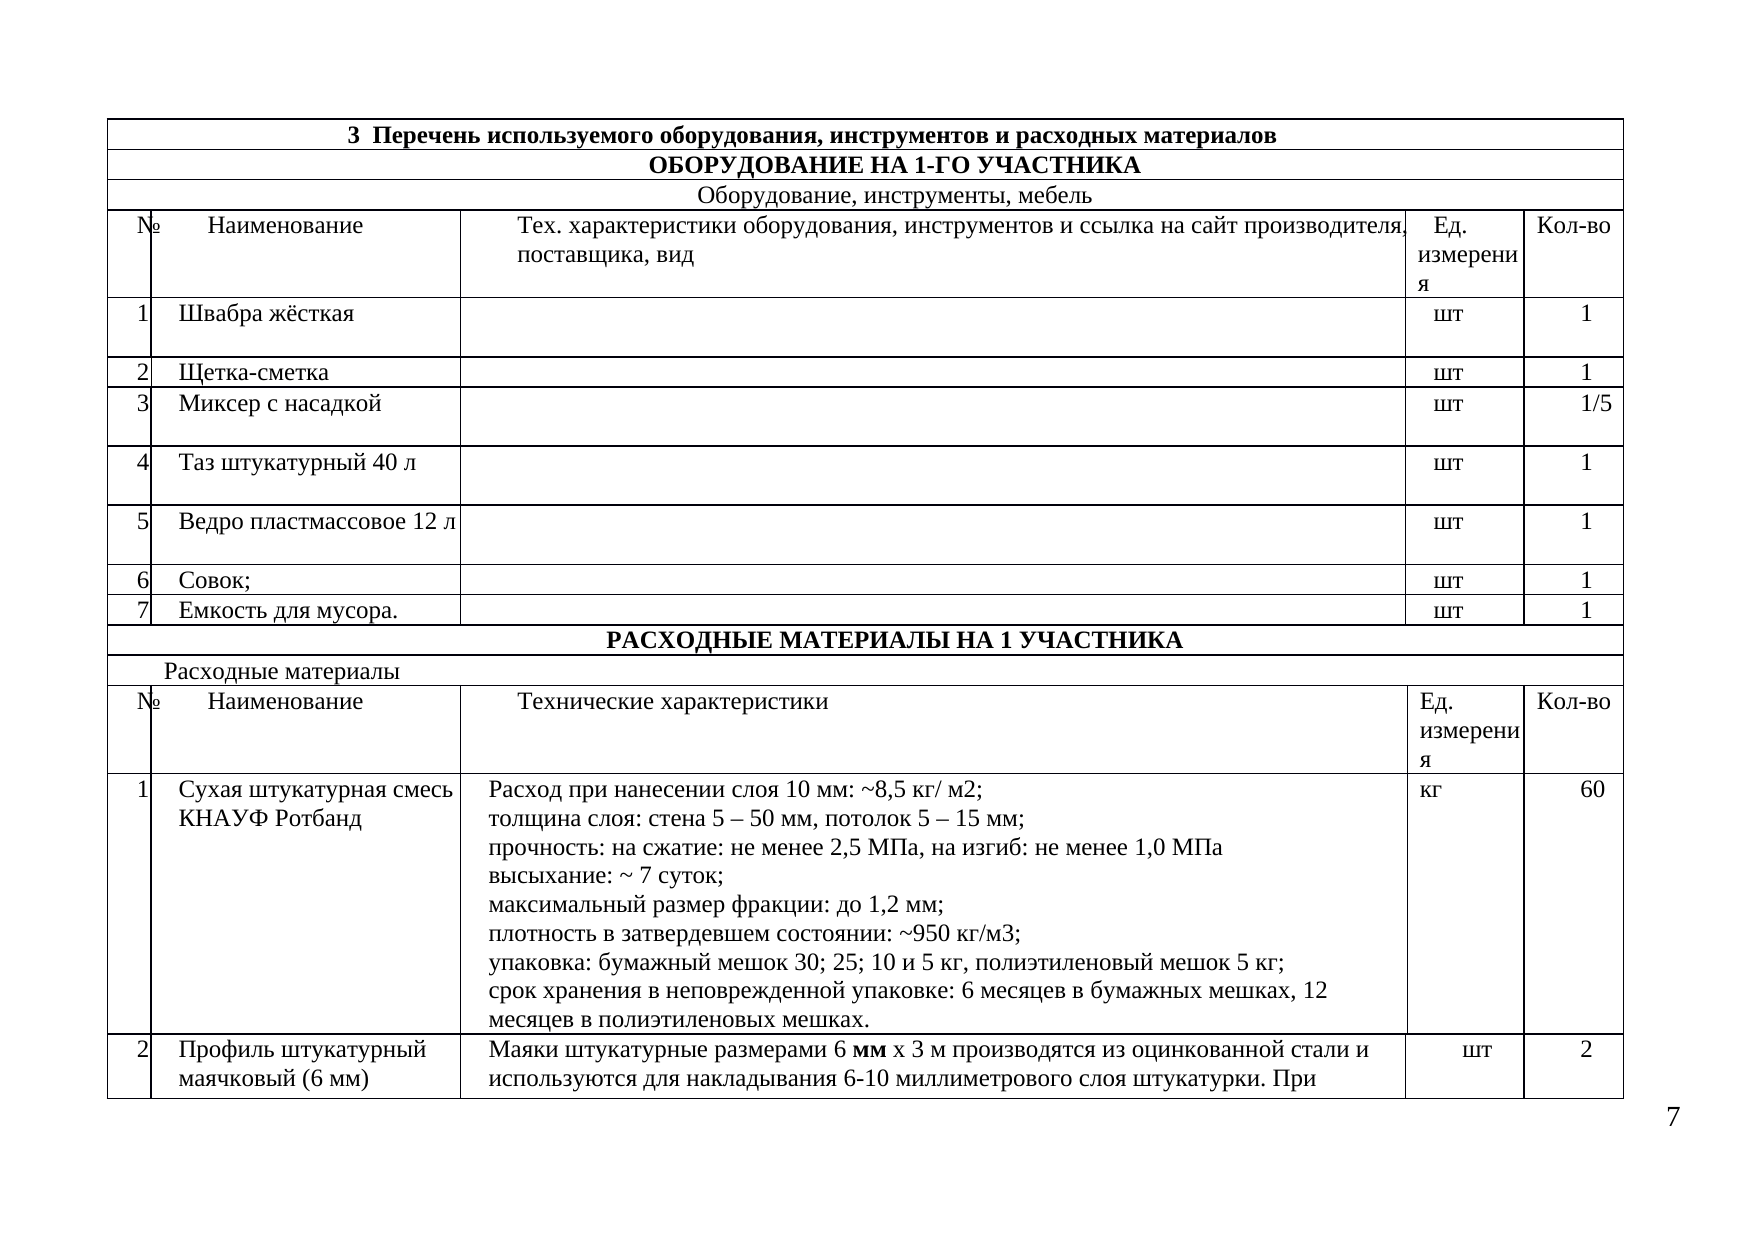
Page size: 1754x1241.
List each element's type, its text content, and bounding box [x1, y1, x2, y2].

table_cell 1 [108, 298, 150, 356]
table_cell 6 [108, 565, 150, 594]
table_cell шт [1406, 1035, 1523, 1098]
table_cell Расход при нанесении слоя 10 мм: ~8,5 кг/ м2; толщина слоя: стена 5 – 50 мм, потолок 5 – 15 мм; прочность: на сжатие: не менее 2,5 МПа, на изгиб: не менее 1,0 МПа высыхание: ~ 7 суток; максимальный размер фракции: до 1,2 мм; плотность в затвердевшем состоянии: ~950 кг/м3; упаковка: бумажный мешок 30; 25; 10 и 5 кг, полиэтиленовый мешок 5 кг; срок хранения в неповрежденной упаковке: 6 месяцев в бумажных мешках, 12 месяцев в полиэтиленовых мешках. [461, 774, 1407, 1033]
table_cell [152, 1035, 460, 1098]
table_cell 3 [108, 388, 150, 445]
table_cell 2 [108, 358, 151, 386]
table_cell 1 [108, 774, 150, 1033]
table_cell ОБОРУДОВАНИЕ НА 1-ГО УЧАСТНИКА [108, 150, 1623, 179]
table_cell [461, 298, 1405, 356]
table_cell Оборудование, инструменты, мебель [108, 180, 1623, 209]
table_cell шт [1406, 447, 1523, 504]
table_cell Ведро пластмассовое 12 л [152, 506, 460, 563]
table_cell Емкость для мусора. [152, 595, 460, 624]
table_cell шт [1406, 388, 1523, 445]
table_cell шт [1406, 298, 1523, 356]
table_cell Технические характеристики [461, 686, 1407, 772]
table_cell 1 [1525, 565, 1623, 594]
table_cell 7 [108, 595, 150, 624]
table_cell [461, 1035, 1405, 1098]
table_cell [461, 447, 1405, 504]
table_cell Щетка-сметка [152, 358, 460, 386]
table_cell 1 [1525, 595, 1623, 624]
table_cell 4 [108, 447, 150, 504]
table_cell Миксер с насадкой [152, 388, 460, 445]
table_cell РАСХОДНЫЕ МАТЕРИАЛЫ НА 1 УЧАСТНИКА [108, 626, 1623, 654]
table_cell шт [1406, 565, 1523, 594]
table_cell 2 [1525, 1035, 1623, 1098]
table_cell Сухая штукатурная смесь КНАУФ Ротбанд [152, 774, 460, 1033]
table_cell Кол-во [1525, 686, 1623, 772]
table_cell 2 [108, 1035, 150, 1098]
table_cell Расходные материалы [108, 656, 1623, 685]
table_cell [461, 388, 1405, 445]
table_cell Ед. измерения [1408, 686, 1523, 772]
table_header 3 Перечень используемого оборудования, инструментов и расходных материалов [108, 120, 1623, 148]
table_cell [461, 358, 1405, 386]
table_cell № [108, 686, 150, 772]
table_cell 60 [1525, 774, 1623, 1033]
table_cell [461, 506, 1405, 563]
table_cell 1 [1525, 447, 1623, 504]
table_cell № [108, 211, 150, 297]
table_cell 5 [108, 506, 150, 563]
table_cell Наименование [152, 211, 460, 297]
table_cell [461, 595, 1405, 624]
table_cell 1 [1525, 298, 1623, 356]
table_cell Швабра жёсткая [152, 298, 460, 356]
table_cell шт [1406, 506, 1523, 563]
table_cell Таз штукатурный 40 л [152, 447, 460, 504]
table_cell Ед. измерения [1406, 211, 1523, 297]
table_cell шт [1406, 358, 1523, 386]
table_cell Совок; [152, 565, 460, 594]
table_cell 1/5 [1525, 388, 1623, 445]
table_cell Кол-во [1525, 211, 1623, 297]
table_cell Наименование [152, 686, 460, 772]
table_cell шт [1406, 595, 1523, 624]
table_cell 1 [1525, 506, 1623, 563]
table_cell [461, 565, 1405, 594]
table_cell 1 [1525, 358, 1623, 386]
table_cell Тех. характеристики оборудования, инструментов и ссылка на сайт производителя, поставщика, вид [461, 211, 1405, 297]
table_cell кг [1408, 774, 1523, 1033]
